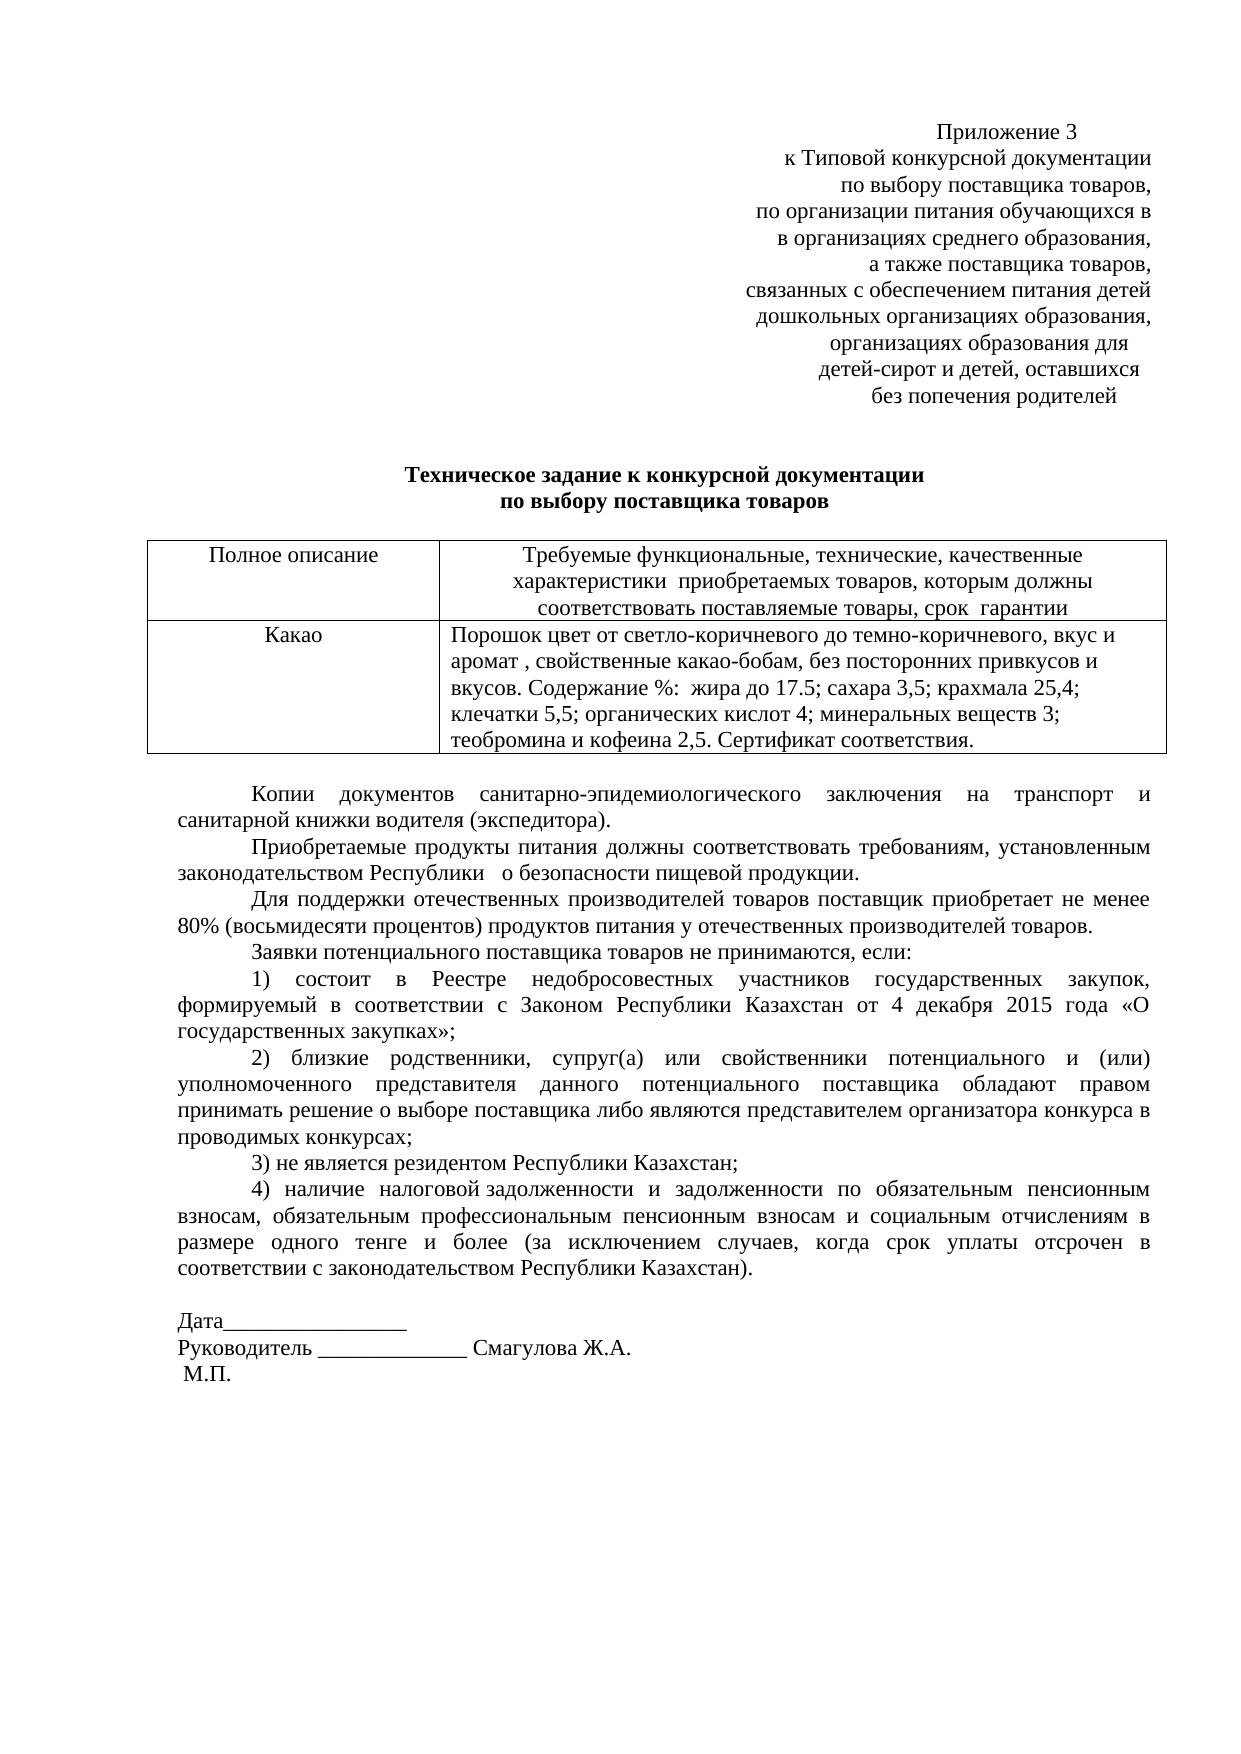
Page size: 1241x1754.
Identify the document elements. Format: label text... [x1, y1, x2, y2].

text 4) наличие налоговой задолженности и задолженности по обязательным пенсионным взносам, обязательным профессиональным пенсионным взносам и социальным отчислениям в размере одного тенге и более (за исключением случаев, когда срок уплаты отсрочен в соответствии с законодательством Республики Казахстан). [177, 1175, 1152, 1281]
text Для поддержки отечественных производителей товаров поставщик приобретает не менее 80% (восьмидесяти процентов) продуктов питания у отечественных производителей товаров. [177, 886, 1152, 938]
table_header Полное описание [148, 541, 439, 620]
table_cell Порошок цвет от светло-коричневого до темно-коричневого, вкус и аромат , свойственные какао-бобам, без посторонних привкусов и вкусов. Содержание %: жира до 17.5; сахара 3,5; крахмала 25,4; клечатки 5,5; органических кислот 4; минеральных веществ 3; теобромина и кофеина 2,5. Сертификат соответствия. [440, 621, 1166, 753]
text Приложение 3 к Типовой конкурсной документации по выбору поставщика товаров, [177, 118, 1152, 197]
text 1) состоит в Реестре недобросовестных участников государственных закупок, формируемый в соответствии с Законом Республики Казахстан от 4 декабря 2015 года «О государственных закупках»; [177, 964, 1152, 1044]
text в организациях среднего образования, [177, 223, 1152, 250]
text по выбору поставщика товаров [177, 487, 1152, 513]
text Техническое задание к конкурсной документации [177, 461, 1152, 487]
text Дата________________ [177, 1307, 1152, 1333]
table_cell Какао [148, 621, 439, 753]
text Заявки потенциального поставщика товаров не принимаются, если: [177, 938, 1152, 964]
text дошкольных организациях образования, организациях образования для детей-сирот и детей, оставшихся без попечения родителей [177, 303, 1152, 408]
text связанных с обеспечением питания детей [177, 276, 1152, 303]
text М.П. [177, 1360, 1152, 1386]
text Копии документов санитарно-эпидемиологического заключения на транспорт и санитарной книжки водителя (экспедитора). [177, 780, 1152, 833]
text 2) близкие родственники, супруг(а) или свойственники потенциального и (или) уполномоченного представителя данного потенциального поставщика обладают правом принимать решение о выборе поставщика либо являются представителем организатора конкурса в проводимых конкурсах; [177, 1044, 1152, 1149]
text а также поставщика товаров, [177, 250, 1152, 276]
text по организации питания обучающихся в [177, 197, 1152, 223]
text Руководитель _____________ Смагулова Ж.А. [177, 1333, 1152, 1360]
text Приобретаемые продукты питания должны соответствовать требованиям, установленным законодательством Республики о безопасности пищевой продукции. [177, 833, 1152, 886]
text 3) не является резидентом Республики Казахстан; [177, 1149, 1152, 1175]
table_header Требуемые функциональные, технические, качественные характеристики приобретаемых товаров, которым должны соответствовать поставляемые товары, срок гарантии [440, 541, 1166, 620]
